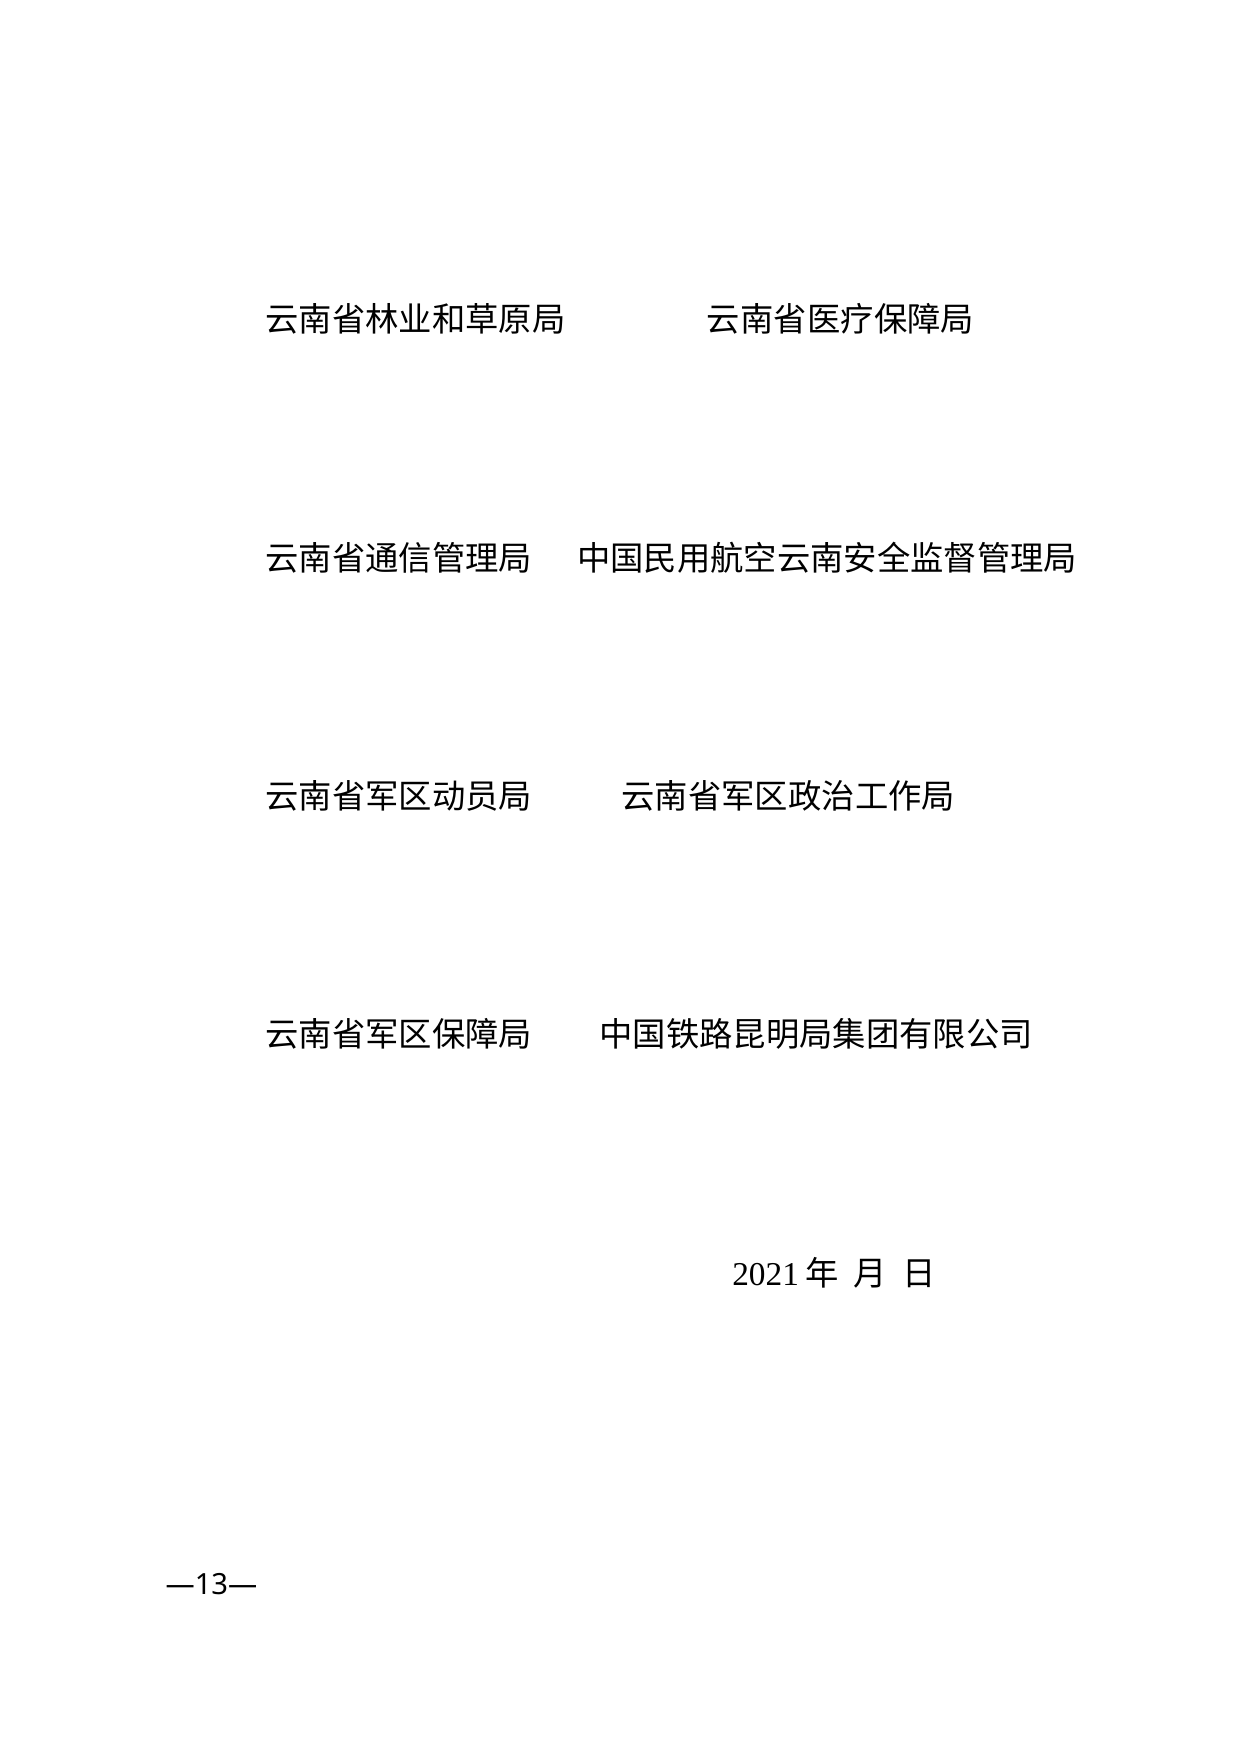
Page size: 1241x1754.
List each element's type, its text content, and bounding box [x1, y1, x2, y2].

text 2021年 月 日 [165, 1237, 1087, 1297]
text 云南省军区动员局 云南省军区政治工作局 [165, 761, 1087, 820]
text 云南省林业和草原局 云南省医疗保障局 [165, 284, 1087, 343]
text 云南省通信管理局 中国民用航空云南安全监督管理局 [165, 522, 1087, 582]
text 云南省军区保障局 中国铁路昆明局集团有限公司 [165, 999, 1087, 1058]
